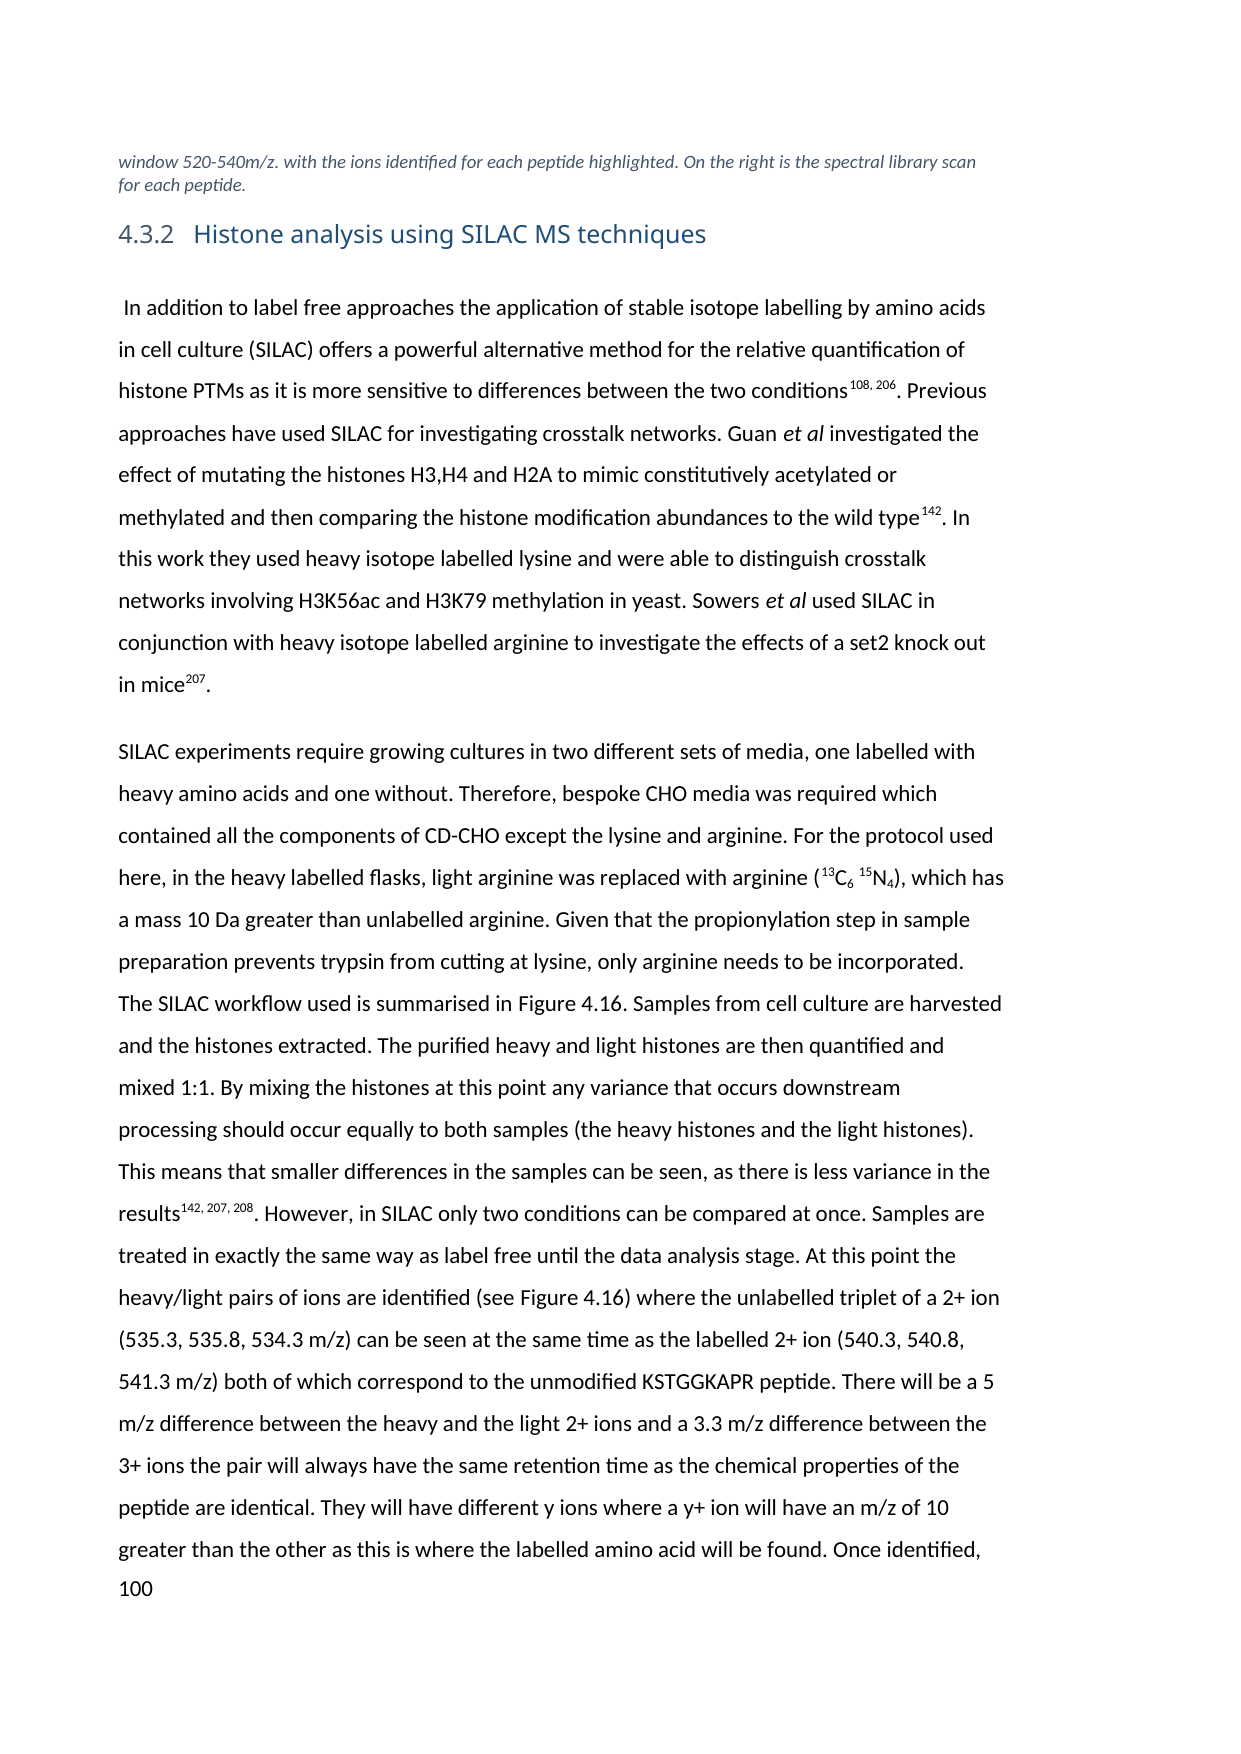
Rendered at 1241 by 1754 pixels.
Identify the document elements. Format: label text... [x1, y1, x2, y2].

subtitle Histone analysis using SILAC MS techniques [118, 217, 1004, 251]
text In addition to label free approaches the application of stable isotope labelling by amino acids in cell culture (SILAC) offers a powerful alternative method for the relative quantification of histone PTMs as it is more sensitive to differences between the two conditions108, 206. Previous approaches have used SILAC for investigating crosstalk networks. Guan et al investigated the effect of mutating the histones H3,H4 and H2A to mimic constitutively acetylated or methylated and then comparing the histone modification abundances to the wild type142. In this work they used heavy isotope labelled lysine and were able to distinguish crosstalk networks involving H3K56ac and H3K79 methylation in yeast. Sowers et al used SILAC in conjunction with heavy isotope labelled arginine to investigate the effects of a set2 knock out in mice207. [118, 293, 1004, 698]
